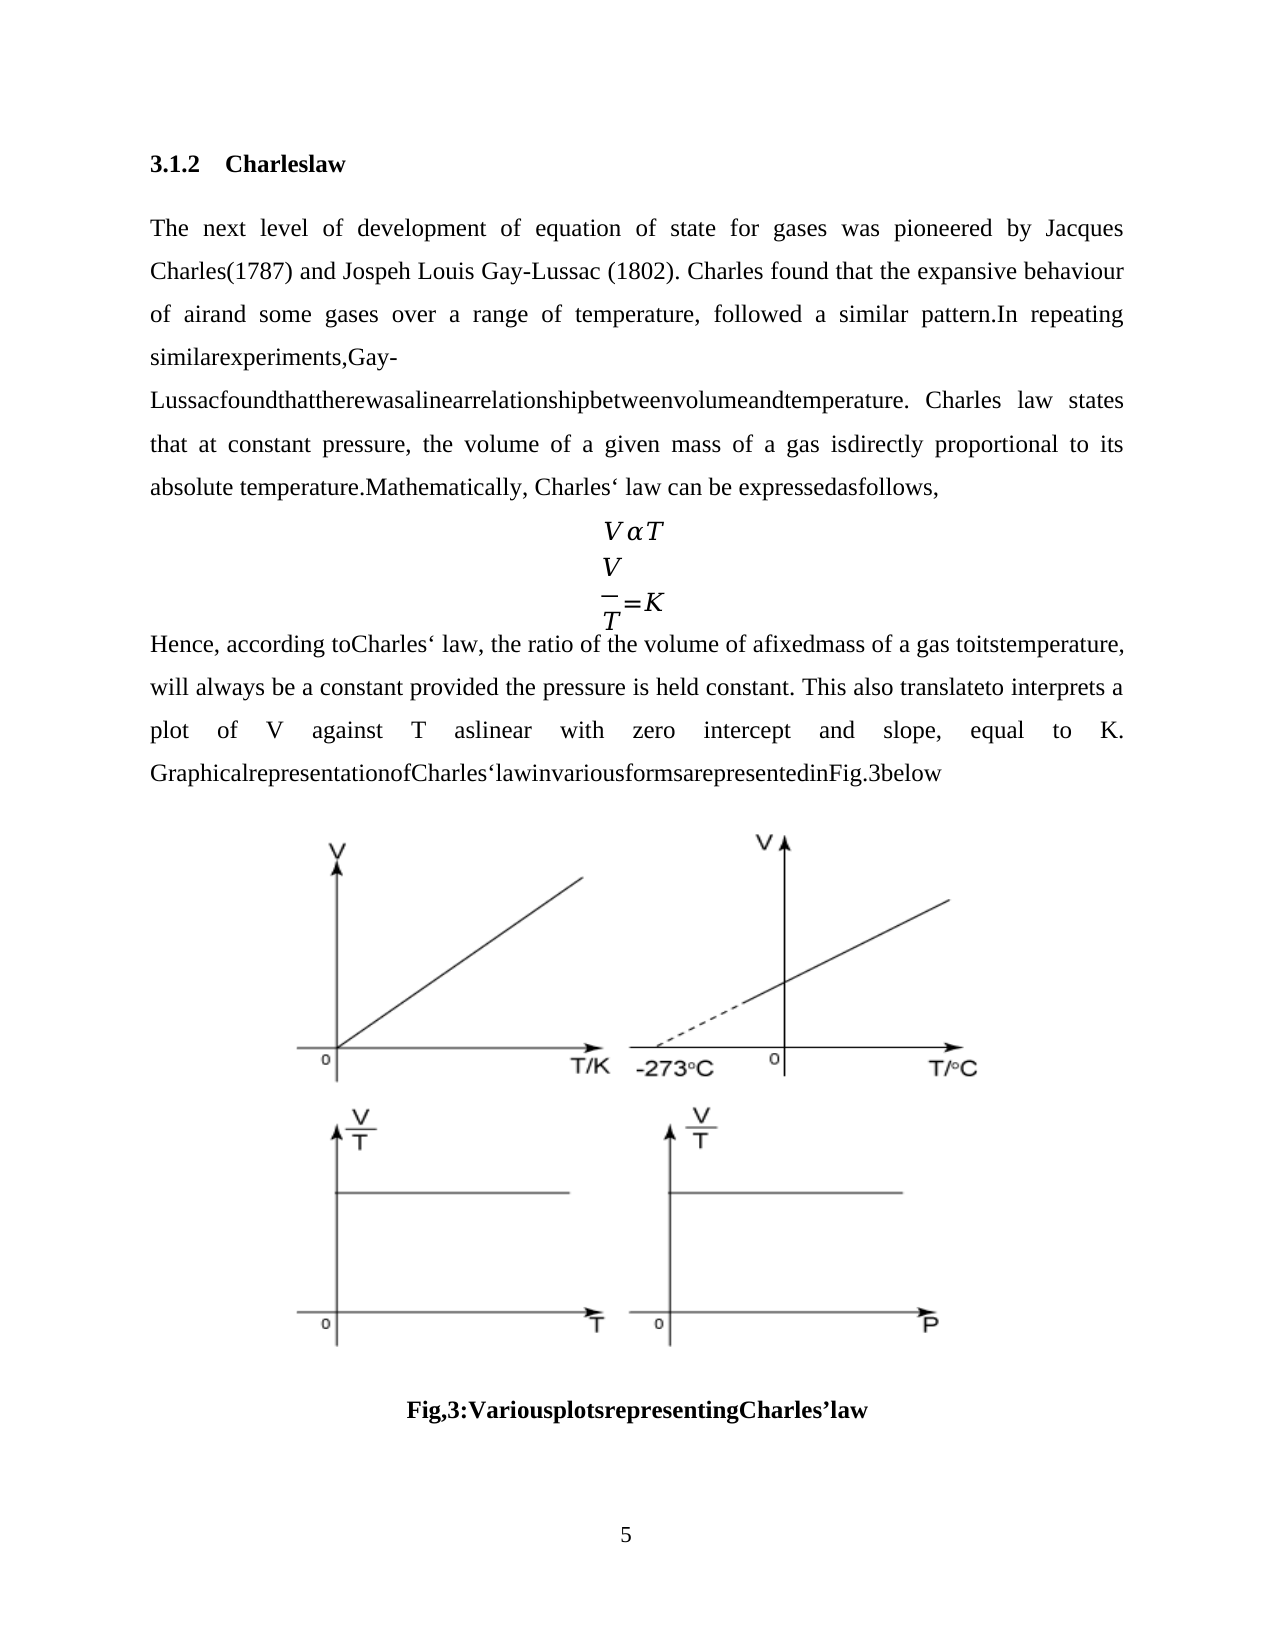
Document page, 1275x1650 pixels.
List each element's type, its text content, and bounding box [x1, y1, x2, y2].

text 𝑉𝛼𝑇 [603, 516, 1150, 546]
text 𝑉 [601, 557, 1150, 581]
text 𝑇=𝐾 [602, 581, 1150, 619]
picture [296, 834, 978, 1347]
text The next level of development of equation of state for gases was pioneered by Jacques Charles(1787) and Jospeh Louis Gay-Lussac (1802). Charles found that the expansive behaviour of airand some gases over a range of temperature, followed a similar pattern.In repeating similarexperiments,Gay-Lussacfoundthattherewasalinearrelationshipbetweenvolumeandtemperature. Charles law states that at constant pressure, the volume of a given mass of a gas isdirectly proportional to its absolute temperature.Mathematically, Charles‘ law can be expressedasfollows, [150, 213, 1125, 501]
subtitle Charleslaw [150, 149, 1150, 178]
subtitle Fig,3:VariousplotsrepresentingCharles’law [146, 1395, 1129, 1423]
text Hence, according toCharles‘ law, the ratio of the volume of afixedmass of a gas toitstemperature, will always be a constant provided the pressure is held constant. This also translateto interprets a plot of V against T aslinear with zero intercept and slope, equal to K. GraphicalrepresentationofCharles‘lawinvariousformsarepresentedinFig.3below [150, 629, 1126, 787]
